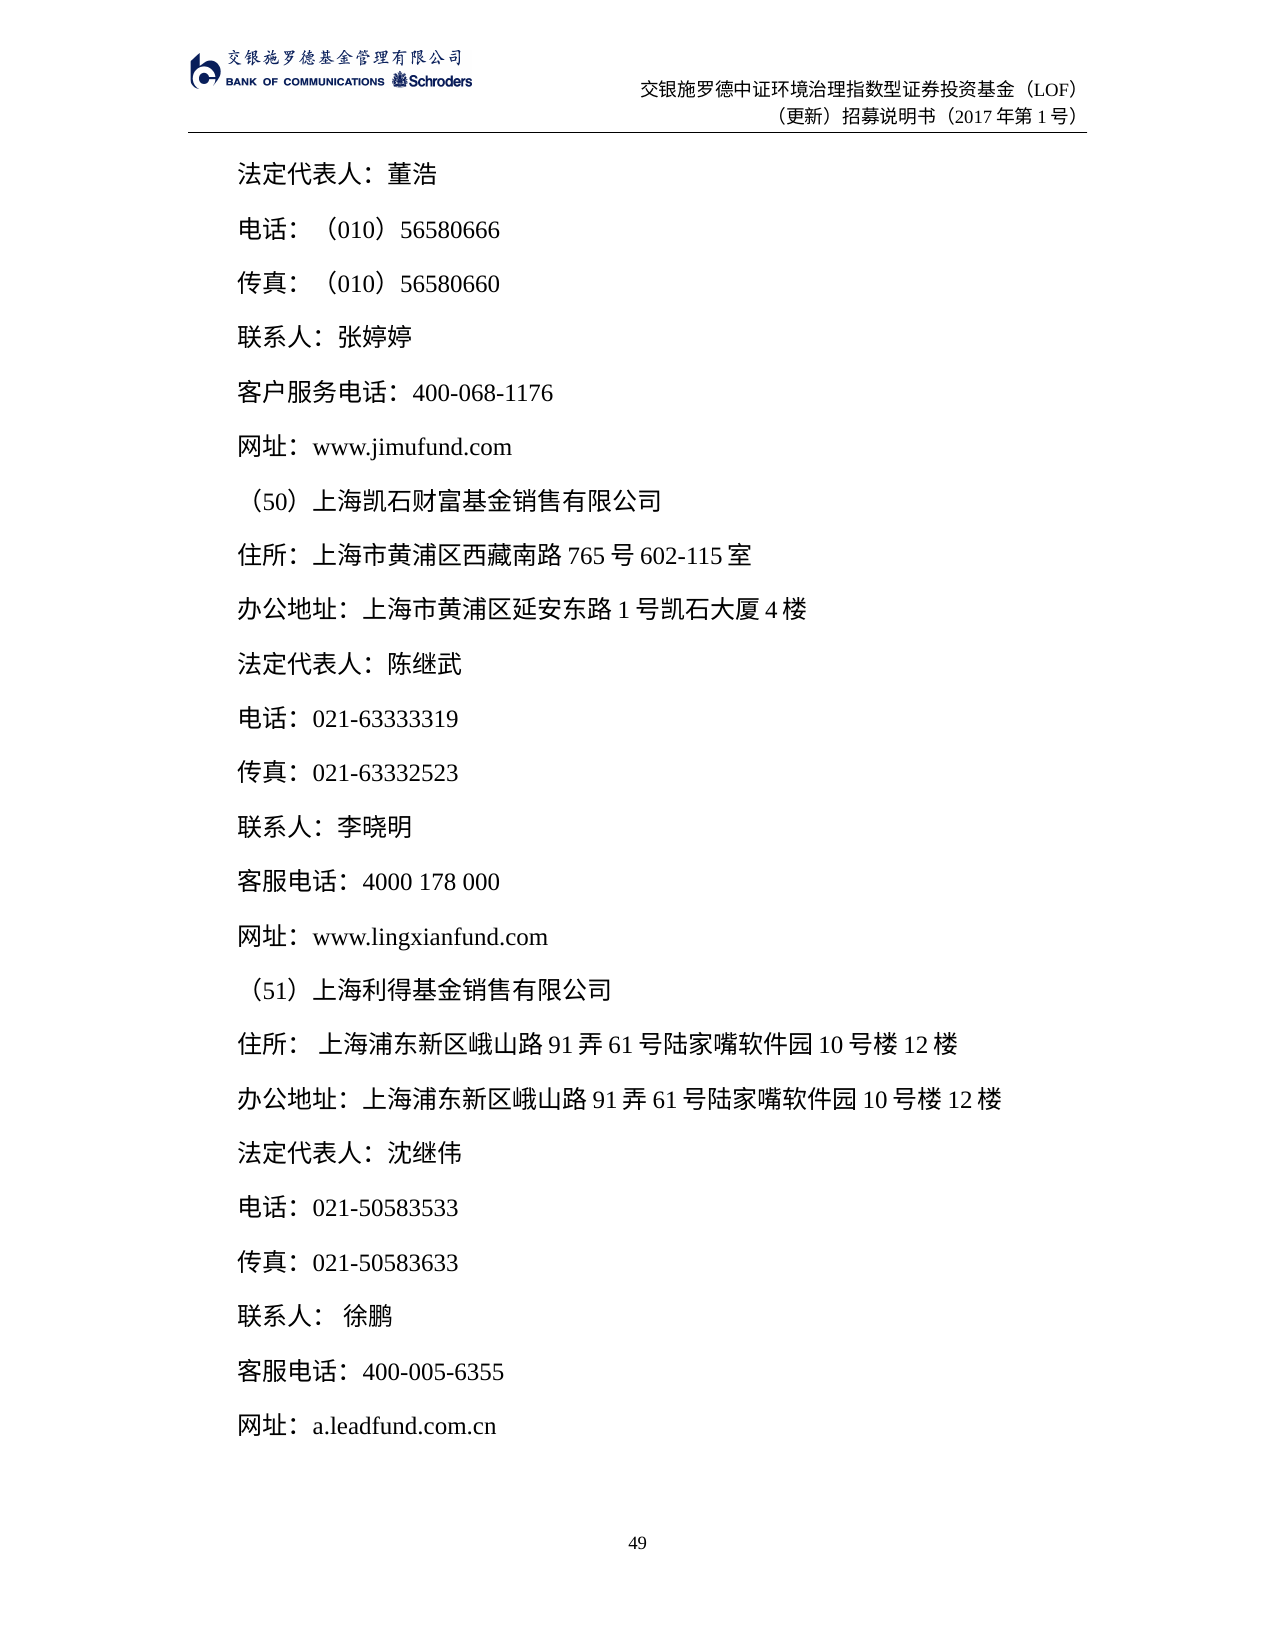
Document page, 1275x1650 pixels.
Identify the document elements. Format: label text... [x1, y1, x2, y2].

text （51）上海利得基金销售有限公司 [187, 970, 1087, 1007]
text 传真：021-50583633 [187, 1242, 1087, 1278]
text 网址：www.jimufund.com [187, 427, 1087, 463]
text 法定代表人：陈继武 [187, 644, 1087, 680]
text 客服电话：400-005-6355 [187, 1351, 1087, 1387]
text 办公地址：上海市黄浦区延安东路1号凯石大厦4楼 [187, 590, 1087, 626]
text 联系人：李晓明 [187, 807, 1087, 843]
text 网址：www.lingxianfund.com [187, 916, 1087, 952]
text 法定代表人：沈继伟 [187, 1133, 1087, 1170]
text 办公地址：上海浦东新区峨山路91弄61号陆家嘴软件园10号楼12楼 [187, 1079, 1087, 1115]
text 客服电话：4000 178 000 [187, 862, 1087, 898]
text （50）上海凯石财富基金销售有限公司 [187, 481, 1087, 517]
text 传真：021-63332523 [187, 753, 1087, 789]
text 电话：021-63333319 [187, 698, 1087, 735]
text 网址：a.leadfund.com.cn [187, 1405, 1087, 1442]
text 住所： 上海浦东新区峨山路91弄61号陆家嘴软件园10号楼12楼 [187, 1025, 1087, 1061]
text 电话：（010）56580666 [187, 209, 1087, 245]
text 住所：上海市黄浦区西藏南路765号602-115室 [187, 535, 1087, 572]
text 联系人： 徐鹏 [187, 1297, 1087, 1333]
text 客户服务电话：400-068-1176 [187, 372, 1087, 408]
text 联系人：张婷婷 [187, 318, 1087, 354]
text 电话：021-50583533 [187, 1188, 1087, 1224]
text 传真：（010）56580660 [187, 263, 1087, 300]
text 法定代表人：董浩 [187, 155, 1087, 191]
picture [190, 50, 472, 89]
